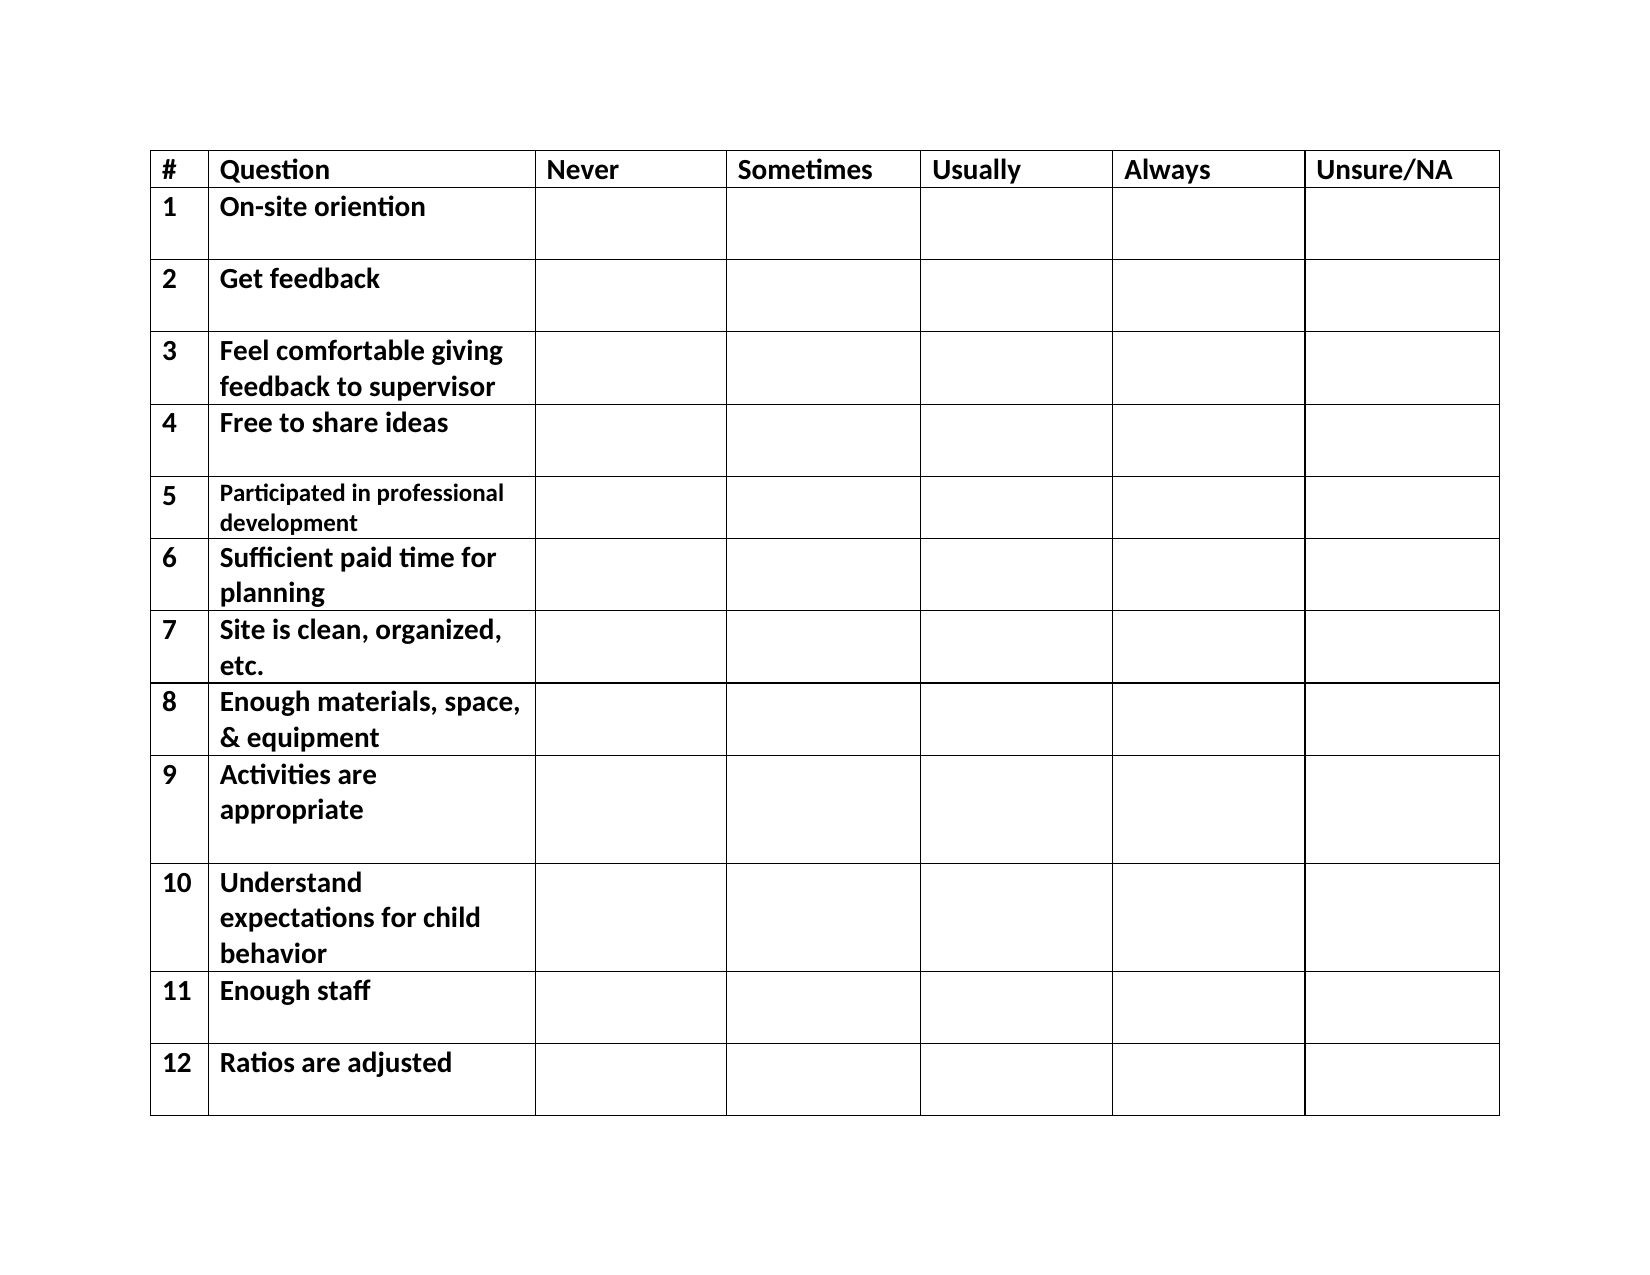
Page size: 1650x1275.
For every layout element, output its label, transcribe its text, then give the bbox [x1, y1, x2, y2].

table_cell [1306, 864, 1499, 971]
table_cell 7 [151, 611, 208, 682]
table_cell [921, 188, 1112, 259]
table_cell [1113, 539, 1304, 610]
table_cell 12 [151, 1044, 208, 1115]
table_cell Never [536, 151, 726, 187]
table_cell [727, 864, 920, 971]
table_cell [1113, 1044, 1304, 1115]
table_cell [1113, 332, 1304, 403]
table_cell Sometimes [727, 151, 920, 187]
table_cell [536, 684, 726, 755]
table_cell Understand expectations for child behavior [209, 864, 535, 971]
table_cell [536, 756, 726, 863]
table_cell [1113, 972, 1304, 1043]
table_cell [536, 332, 726, 403]
table_cell [727, 188, 920, 259]
table_cell [921, 972, 1112, 1043]
table_cell [1113, 477, 1304, 538]
table_cell Enough staff [209, 972, 535, 1043]
table_cell Ratios are adjusted [209, 1044, 535, 1115]
table_cell [1306, 405, 1499, 476]
table_cell [727, 1044, 920, 1115]
table_cell Free to share ideas [209, 405, 535, 476]
table_cell [1306, 756, 1499, 863]
table_cell [727, 332, 920, 403]
table_cell [727, 611, 920, 682]
table_cell [1306, 188, 1499, 259]
table_cell Sufficient paid time for planning [209, 539, 535, 610]
table_cell Participated in professional development [209, 477, 535, 538]
table_cell [536, 864, 726, 971]
table_cell [1113, 684, 1304, 755]
table_cell Site is clean, organized, etc. [209, 611, 535, 682]
table_cell Question [209, 151, 535, 187]
table_cell [1113, 188, 1304, 259]
table_cell [921, 756, 1112, 863]
table_cell 8 [151, 684, 208, 755]
table_cell [921, 1044, 1112, 1115]
table_cell Usually [921, 151, 1112, 187]
table_cell [1306, 332, 1499, 403]
table_cell [536, 539, 726, 610]
table_cell Feel comfortable giving feedback to supervisor [209, 332, 535, 403]
table_cell [727, 756, 920, 863]
table_cell 11 [151, 972, 208, 1043]
table_cell [921, 405, 1112, 476]
table_cell [1306, 539, 1499, 610]
table_cell Activities are appropriate [209, 756, 535, 863]
table_cell 3 [151, 332, 208, 403]
table_cell Unsure/NA [1306, 151, 1499, 187]
table_cell [1306, 260, 1499, 331]
table_cell [536, 188, 726, 259]
table_cell [1113, 405, 1304, 476]
table_cell [1113, 864, 1304, 971]
table_cell [536, 477, 726, 538]
table_cell On-site oriention [209, 188, 535, 259]
table_cell Always [1113, 151, 1304, 187]
table_cell [727, 405, 920, 476]
table_cell [921, 332, 1112, 403]
table_cell [727, 477, 920, 538]
table_cell [1113, 756, 1304, 863]
table_cell Get feedback [209, 260, 535, 331]
table_cell 6 [151, 539, 208, 610]
table_cell [536, 611, 726, 682]
table_cell [921, 260, 1112, 331]
table_cell [921, 684, 1112, 755]
table_cell [921, 864, 1112, 971]
table_cell [1306, 1044, 1499, 1115]
table_cell 2 [151, 260, 208, 331]
table_cell [1306, 684, 1499, 755]
table_cell [921, 611, 1112, 682]
table_cell [1113, 260, 1304, 331]
table_cell [727, 539, 920, 610]
table_cell # [151, 151, 208, 187]
table_cell [1306, 972, 1499, 1043]
table_cell 9 [151, 756, 208, 863]
table_cell [921, 539, 1112, 610]
table_cell [727, 684, 920, 755]
table_cell [1306, 477, 1499, 538]
table_cell 1 [151, 188, 208, 259]
table_cell 4 [151, 405, 208, 476]
table_cell [921, 477, 1112, 538]
table_cell Enough materials, space, & equipment [209, 684, 535, 755]
table_cell [536, 405, 726, 476]
table_cell [536, 972, 726, 1043]
table_cell 5 [151, 477, 208, 538]
table_cell 10 [151, 864, 208, 971]
table_cell [536, 1044, 726, 1115]
table_cell [727, 260, 920, 331]
table_cell [1306, 611, 1499, 682]
table_cell [727, 972, 920, 1043]
table_cell [536, 260, 726, 331]
table_cell [1113, 611, 1304, 682]
